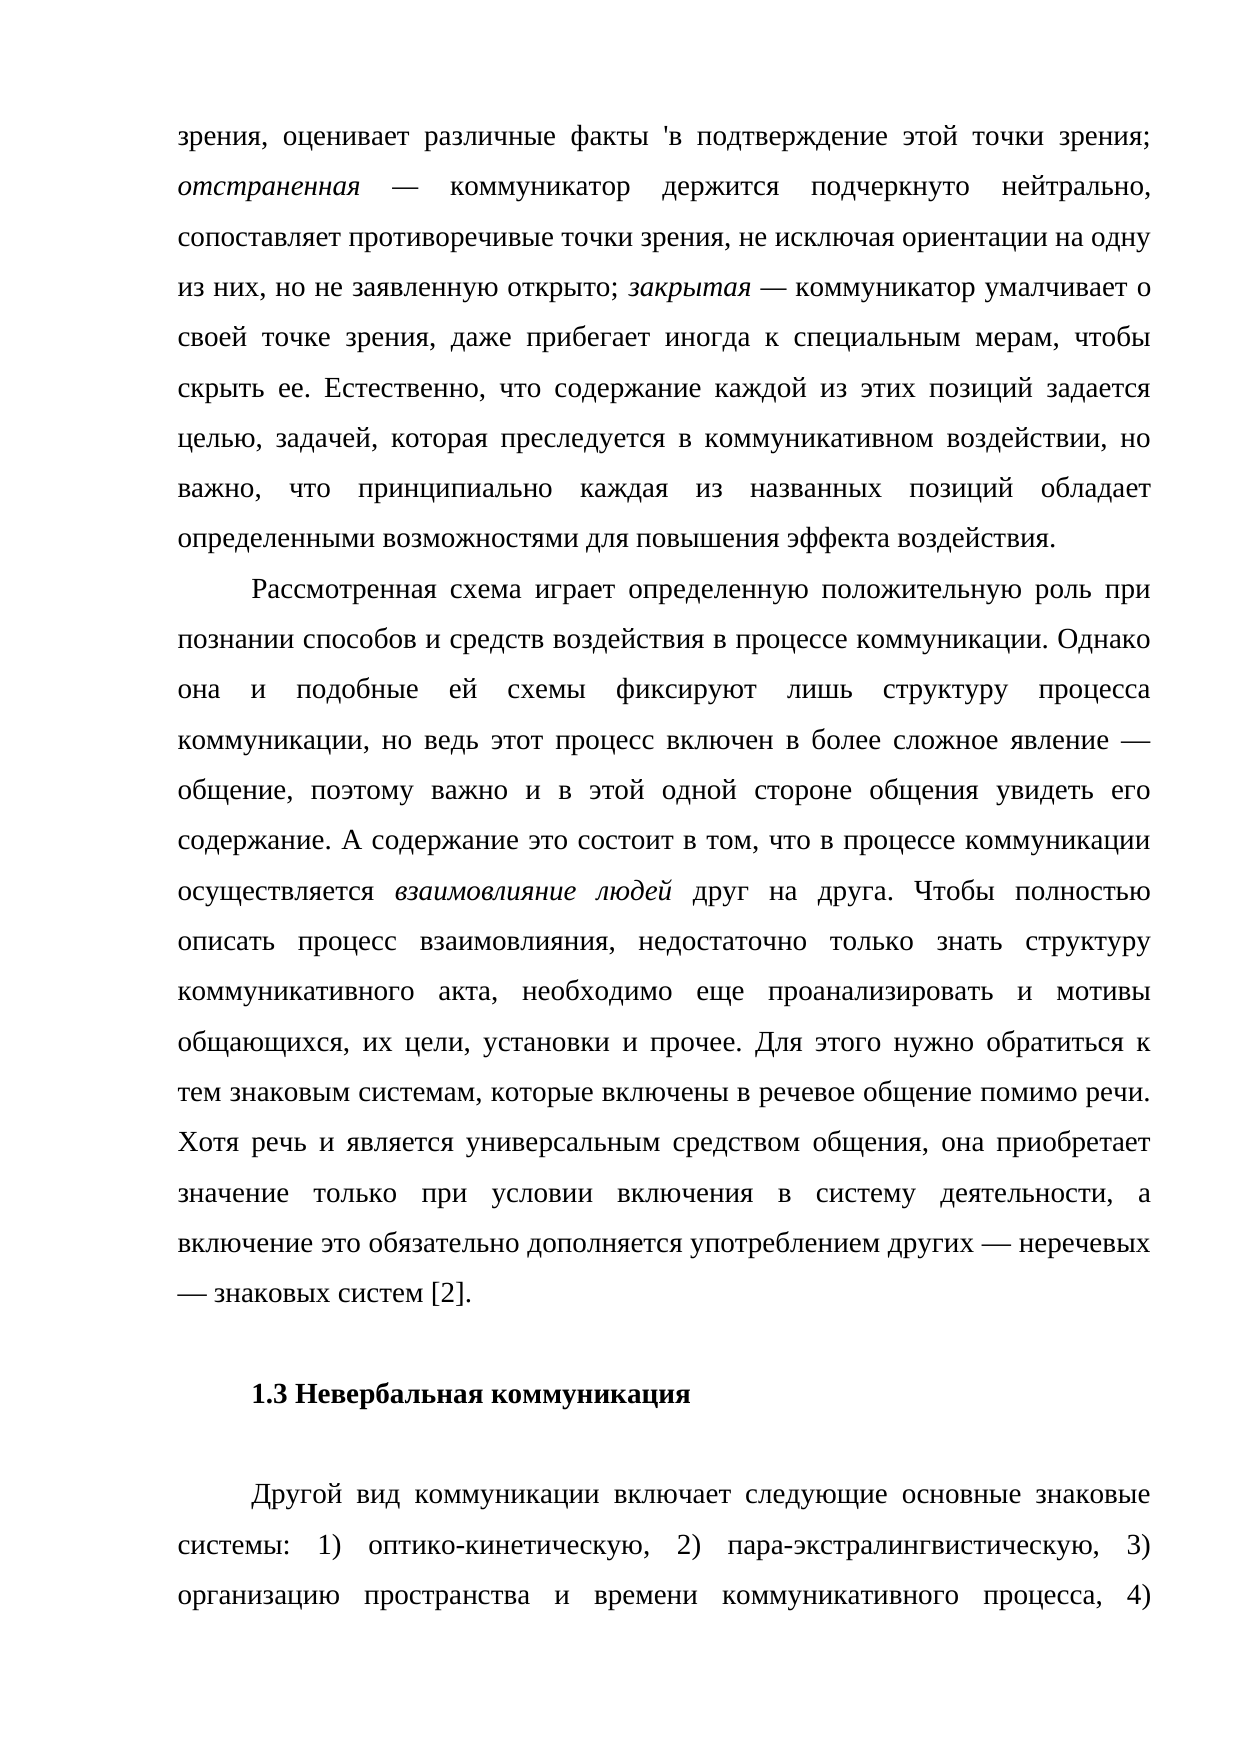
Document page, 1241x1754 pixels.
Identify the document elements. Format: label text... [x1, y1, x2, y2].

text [177, 1477, 1152, 1611]
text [177, 118, 1152, 554]
text Рассмотренная схема играет определенную положительную роль при познании способов и средств воздействия в процессе коммуникации. Однако она и подобные ей схемы фиксируют лишь структуру процесса коммуникации, но ведь этот процесс включен в более сложное явление — общение, поэтому важно и в этой одной стороне общения увидеть его содержание. А содержание это состоит в том, что в процессе коммуникации осуществляется взаимовлияние людей друг на друга. Чтобы полностью описать процесс взаимовлияния, недостаточно только знать структуру коммуникативного акта, необходимо еще проанализировать и мотивы общающихся, их цели, установки и прочее. Для этого нужно обратиться к тем знаковым системам, которые включены в речевое общение помимо речи. Хотя речь и является универсальным средством общения, она приобретает значение только при условии включения в систему деятельности, а включение это обязательно дополняется употреблением других — неречевых — знаковых систем [2]. [177, 571, 1152, 1309]
text 1.3 Невербальная коммуникация [177, 1376, 1152, 1409]
